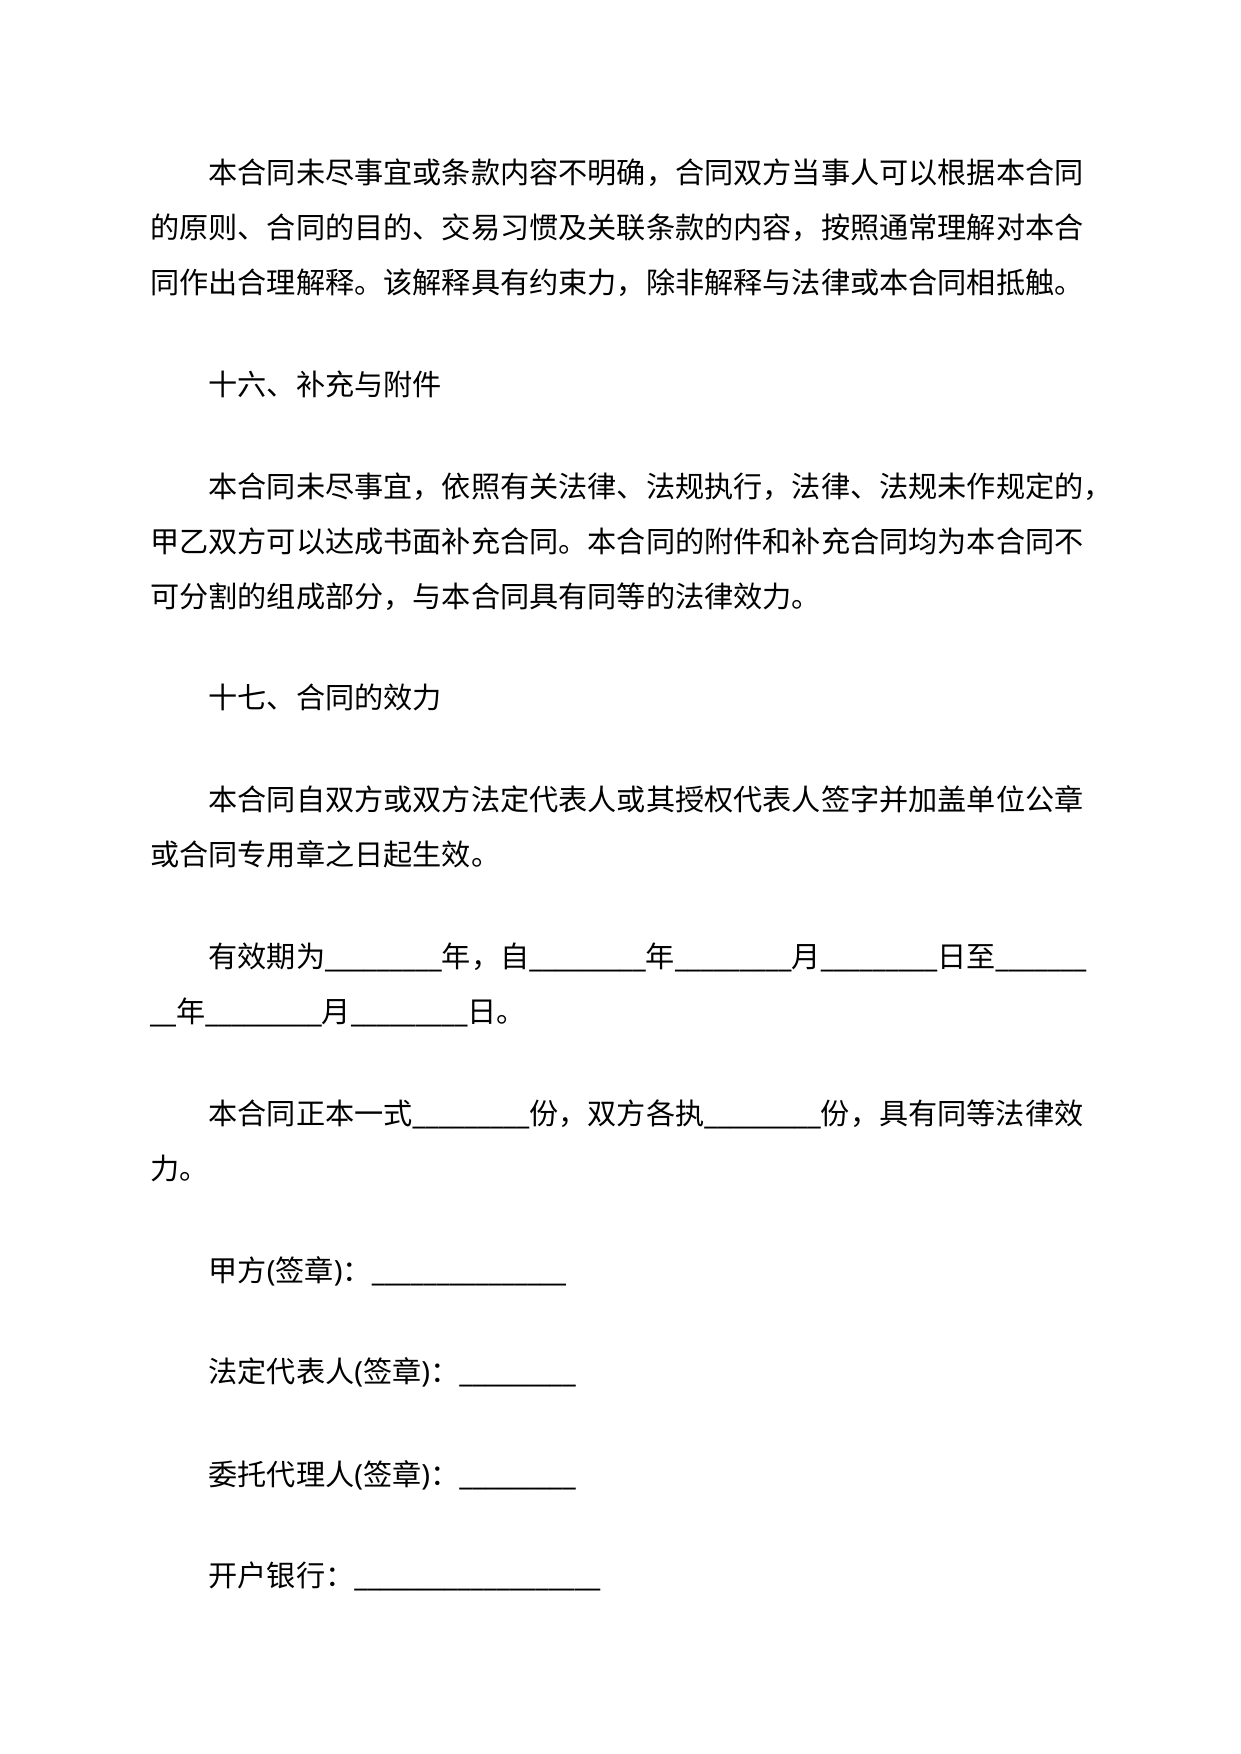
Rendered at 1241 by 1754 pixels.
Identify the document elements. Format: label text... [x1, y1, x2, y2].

text 有效期为_________年，自_________年_________月_________日至_________年_________月_________日。 [150, 933, 1090, 1031]
text 本合同未尽事宜，依照有关法律、法规执行，法律、法规未作规定的，甲乙双方可以达成书面补充合同。本合同的附件和补充合同均为本合同不可分割的组成部分，与本合同具有同等的法律效力。 [150, 463, 1090, 615]
text 十六、补充与附件 [150, 362, 1090, 404]
text 本合同正本一式_________份，双方各执_________份，具有同等法律效力。 [150, 1090, 1090, 1188]
text 十七、合同的效力 [150, 675, 1090, 717]
text 开户银行：___________________ [150, 1553, 1090, 1595]
text 委托代理人(签章)：_________ [150, 1451, 1090, 1493]
text 本合同未尽事宜或条款内容不明确，合同双方当事人可以根据本合同的原则、合同的目的、交易习惯及关联条款的内容，按照通常理解对本合同作出合理解释。该解释具有约束力，除非解释与法律或本合同相抵触。 [150, 150, 1090, 302]
text 本合同自双方或双方法定代表人或其授权代表人签字并加盖单位公章或合同专用章之日起生效。 [150, 777, 1090, 874]
text 法定代表人(签章)：_________ [150, 1349, 1090, 1391]
text 甲方(签章)：_______________ [150, 1247, 1090, 1289]
